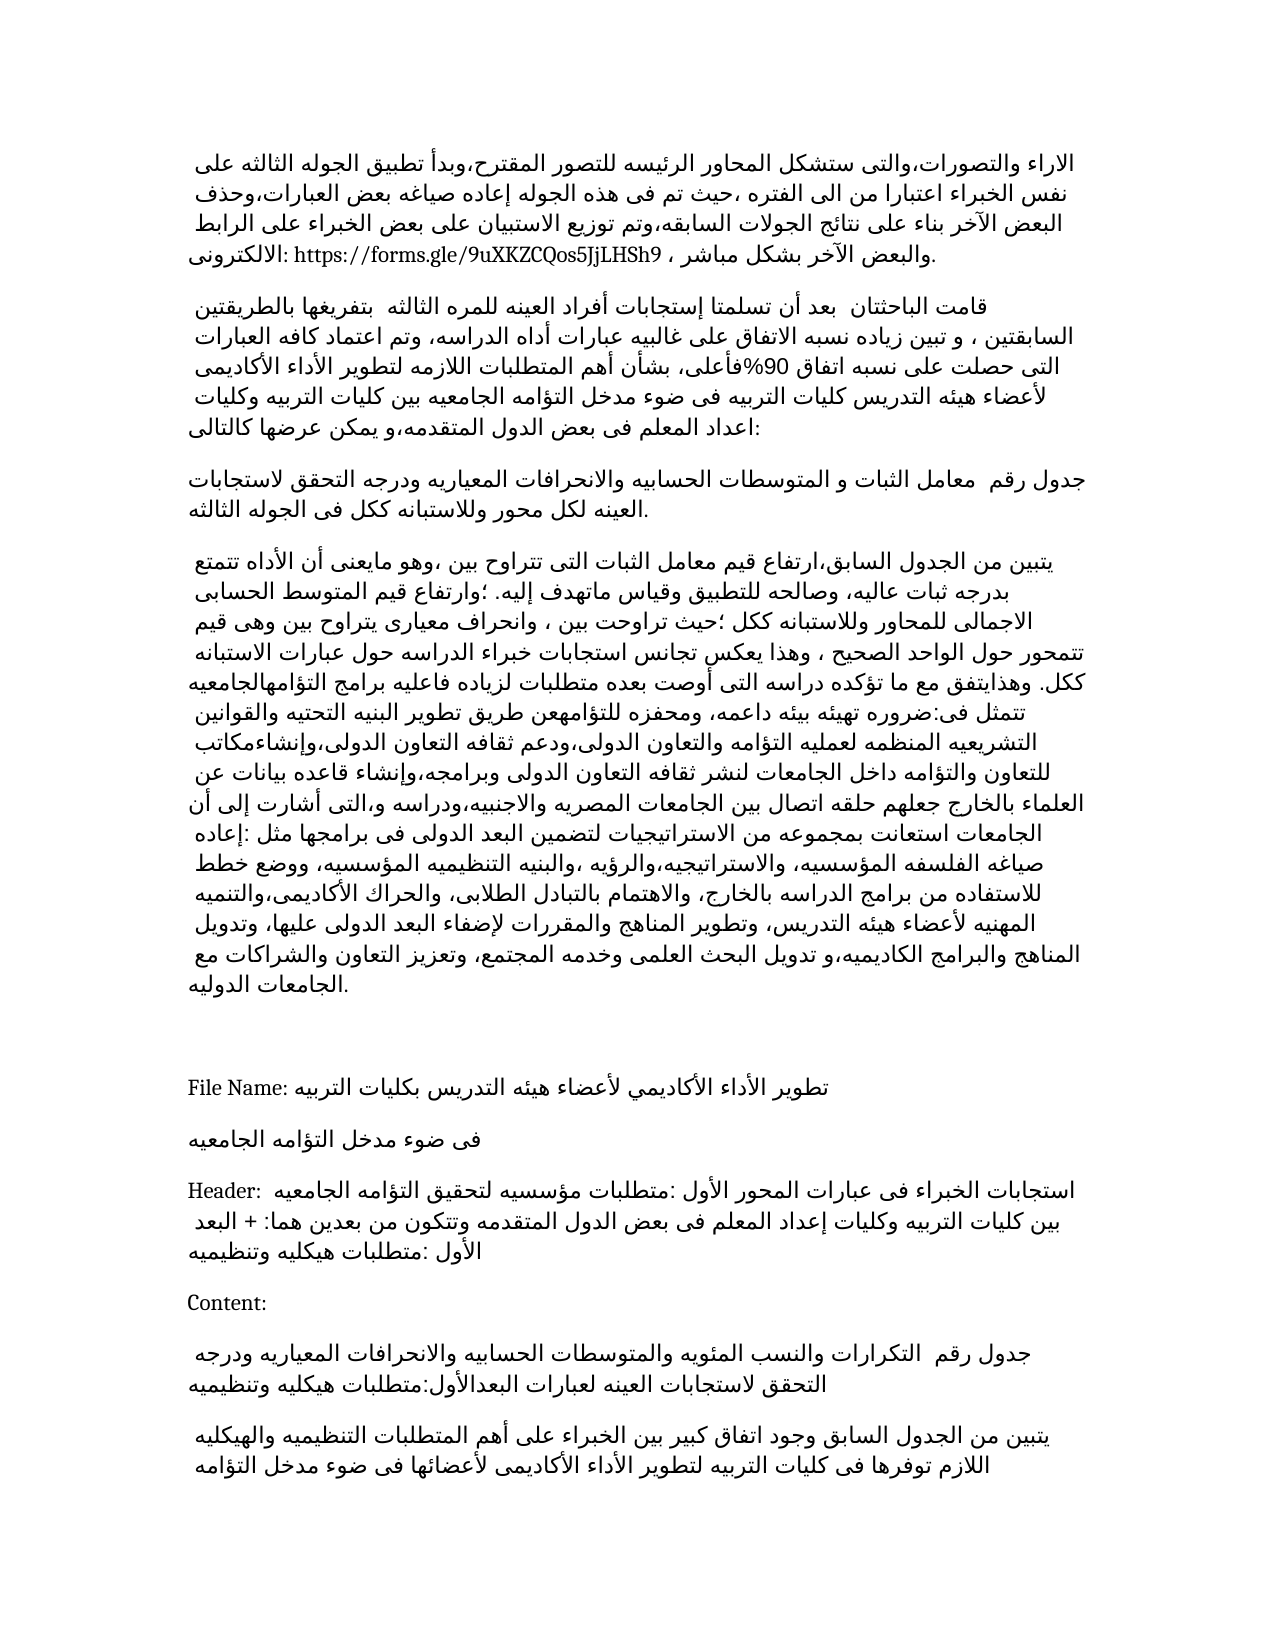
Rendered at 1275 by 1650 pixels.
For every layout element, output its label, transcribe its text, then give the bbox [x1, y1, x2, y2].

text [187, 150, 1087, 268]
text جدول رقم معامل الثبات و المتوسطات الحسابيه والانحرافات المعياريه ودرجه التحقق لاستجابات العينه لكل محور وللاستبانه ككل فى الجوله الثالثه. [187, 466, 1087, 523]
text جدول رقم التكرارات والنسب المئويه والمتوسطات الحسابيه والانحرافات المعياريه ودرجه التحقق لاستجابات العينه لعبارات البعدالأول:متطلبات هيكليه وتنظيميه [187, 1340, 1087, 1397]
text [187, 1422, 1087, 1478]
text Content: [187, 1289, 1087, 1316]
text Header: استجابات الخبراء فى عبارات المحور الأول :متطلبات مؤسسيه لتحقيق التؤامه الجامعيه بين كليات التربيه وكليات إعداد المعلم فى بعض الدول المتقدمه وتتكون من بعدين هما: + البعد الأول :متطلبات هيكليه وتنظيميه [187, 1177, 1087, 1265]
text فى ضوء مدخل التؤامه الجامعيه [187, 1126, 1087, 1152]
text قامت الباحثتان بعد أن تسلمتا إستجابات أفراد العينه للمره الثالثه بتفريغها بالطريقتين السابقتين ، و تبين زياده نسبه الاتفاق على غالبيه عبارات أداه الدراسه، وتم اعتماد كافه العبارات التى حصلت على نسبه اتفاق 90%فأعلى، بشأن أهم المتطلبات اللازمه لتطوير الأداء الأكاديمى لأعضاء هيئه التدريس كليات التربيه فى ضوء مدخل التؤامه الجامعيه بين كليات التربيه وكليات اعداد المعلم فى بعض الدول المتقدمه،و يمكن عرضها كالتالى: [187, 293, 1087, 441]
text يتبين من الجدول السابق،ارتفاع قيم معامل الثبات التى تتراوح بين ،وهو مايعنى أن الأداه تتمتع بدرجه ثبات عاليه، وصالحه للتطبيق وقياس ماتهدف إليه. ؛وارتفاع قيم المتوسط الحسابى الاجمالى للمحاور وللاستبانه ككل ؛حيث تراوحت بين ، وانحراف معيارى يتراوح بين وهى قيم تتمحور حول الواحد الصحيح ، وهذا يعكس تجانس استجابات خبراء الدراسه حول عبارات الاستبانه ككل. وهذايتفق مع ما تؤكده دراسه التى أوصت بعده متطلبات لزياده فاعليه برامج التؤامهالجامعيه تتمثل فى:ضروره تهيئه بيئه داعمه، ومحفزه للتؤامهعن طريق تطوير البنيه التحتيه والقوانين التشريعيه المنظمه لعمليه التؤامه والتعاون الدولى،ودعم ثقافه التعاون الدولى،وإنشاءمكاتب للتعاون والتؤامه داخل الجامعات لنشر ثقافه التعاون الدولى وبرامجه،وإنشاء قاعده بيانات عن العلماء بالخارج جعلهم حلقه اتصال بين الجامعات المصريه والاجنبيه،ودراسه و،التى أشارت إلى أن الجامعات استعانت بمجموعه من الاستراتيجيات لتضمين البعد الدولى فى برامجها مثل :إعاده صياغه الفلسفه المؤسسيه، والاستراتيجيه،والرؤيه ،والبنيه التنظيميه المؤسسيه، ووضع خطط للاستفاده من برامج الدراسه بالخارج، والاهتمام بالتبادل الطلابى، والحراك الأكاديمى،والتنميه المهنيه لأعضاء هيئه التدريس، وتطوير المناهج والمقررات لإضفاء البعد الدولى عليها، وتدويل المناهج والبرامج الكاديميه،و تدويل البحث العلمى وخدمه المجتمع، وتعزيز التعاون والشراكات مع الجامعات الدوليه. [187, 548, 1087, 998]
text File Name: تطوير الأداء الأكاديمي لأعضاء هيئه التدريس بكليات التربيه [187, 1074, 1087, 1101]
